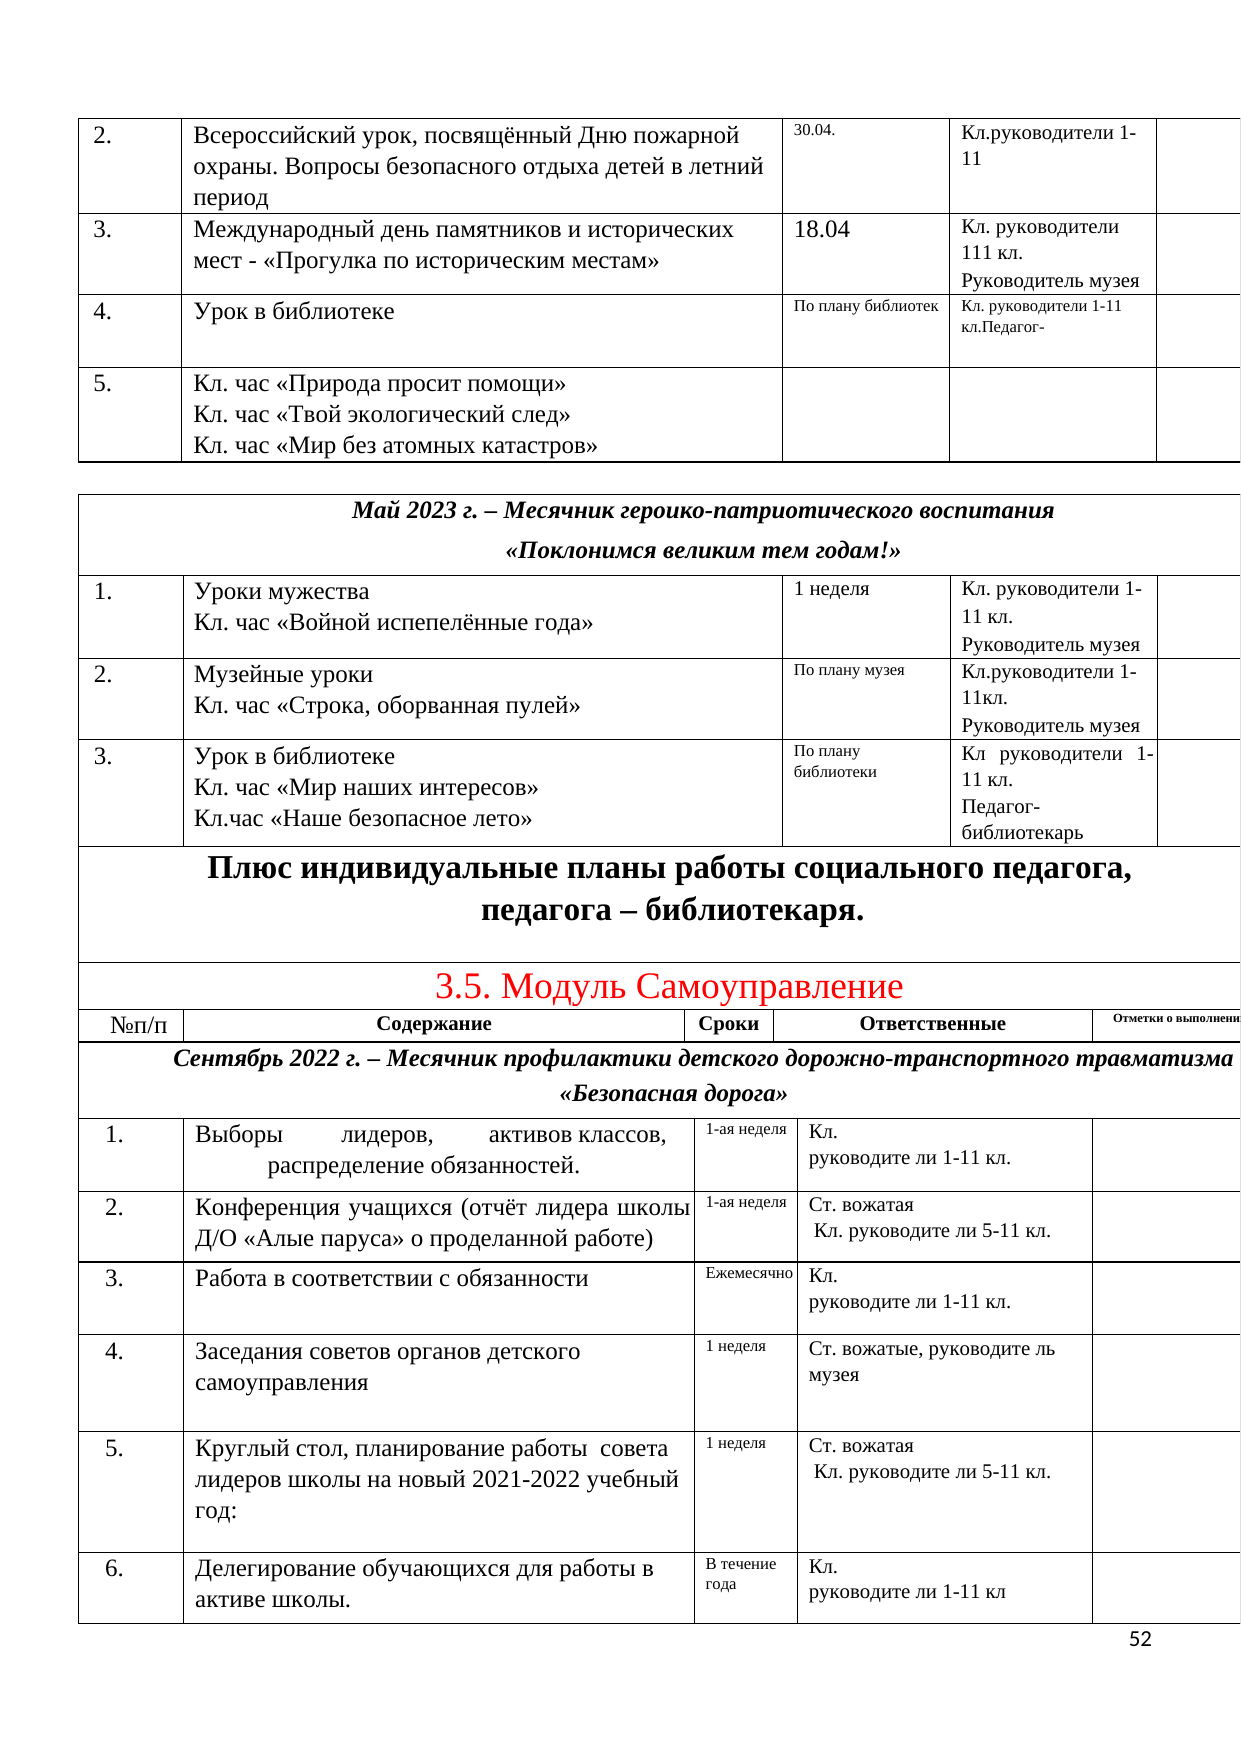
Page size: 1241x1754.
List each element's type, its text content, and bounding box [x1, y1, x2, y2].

table_cell 1. [79, 576, 183, 658]
table_cell Заседания советов органов детского самоуправления [184, 1335, 694, 1431]
table_cell [1158, 576, 1240, 658]
table_cell 1-ая неделя [695, 1119, 797, 1191]
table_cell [798, 1553, 1092, 1623]
table_cell Музейные уроки Кл. час «Строка, оборванная пулей» [184, 659, 782, 739]
table_header Май 2023 г. – Месячник героико-патриотического воспитания «Поклонимся великим тем годам!» [79, 495, 1240, 574]
table_cell По плану библиотек [783, 295, 949, 367]
table_cell [1093, 1119, 1240, 1191]
table_cell 1 неделя [695, 1432, 797, 1552]
table_cell 5. [79, 1432, 183, 1552]
table_cell 3. [79, 1263, 183, 1334]
table_cell [1157, 295, 1240, 367]
table_cell [1157, 119, 1240, 213]
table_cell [184, 1553, 694, 1623]
table_cell 1. [79, 1119, 183, 1191]
table_cell 18.04 [783, 214, 949, 294]
table_cell Плюс индивидуальные планы работы социального педагога, педагога – библиотекаря. [79, 847, 1240, 962]
table_cell 3. [79, 214, 181, 294]
table_cell [1158, 740, 1240, 846]
table_cell 2. [79, 659, 183, 739]
table_cell 1-ая неделя [695, 1192, 797, 1261]
table_cell В течение года [695, 1553, 797, 1623]
table_cell 30.04. [783, 119, 949, 213]
table_cell Кл. руководители 111 кл. Руководитель музея [950, 214, 1156, 294]
table_cell 4. [79, 295, 181, 367]
table_cell По плану музея [783, 659, 950, 739]
table_cell 1 неделя [695, 1335, 797, 1431]
table_cell Выборы лидеров, активов классов, распределение обязанностей. [184, 1119, 694, 1191]
table_cell Кл. час «Природа просит помощи» Кл. час «Твой экологический след» Кл. час «Мир без атомных катастров» [182, 368, 782, 461]
table_cell Урок в библиотеке [182, 295, 782, 367]
table_cell 6. [79, 1553, 183, 1623]
table_cell Содержание [184, 1010, 684, 1041]
table_cell [1158, 659, 1240, 739]
table_cell Конференция учащихся (отчёт лидера школы Д/О «Алые паруса» о проделанной работе) [184, 1192, 694, 1261]
table_cell [1093, 1335, 1240, 1431]
table_cell №п/п [79, 1010, 183, 1041]
table_cell Уроки мужества Кл. час «Войной испепелённые года» [184, 576, 782, 658]
table_cell Ст. вожатая Кл. руководите ли 5-11 кл. [798, 1192, 1092, 1261]
table_cell Круглый стол, планирование работы совета лидеров школы на новый 2021-2022 учебный год: [184, 1432, 694, 1552]
table_cell Кл. руководите ли 1-11 кл. [798, 1263, 1092, 1334]
table_cell Сроки [685, 1010, 773, 1041]
table_cell Кл. руководители 1-11 кл.Педагог- [950, 295, 1156, 367]
table_cell Кл. руководители 1-11 кл. Руководитель музея [951, 576, 1157, 658]
table_cell Кл.руководители 1-11кл. Руководитель музея [951, 659, 1157, 739]
table_cell 3. [79, 740, 183, 846]
table_cell 2. [79, 119, 181, 213]
table_cell [950, 368, 1156, 461]
table_cell Международный день памятников и исторических мест - «Прогулка по историческим местам» [182, 214, 782, 294]
table_cell Ст. вожатые, руководите ль музея [798, 1335, 1092, 1431]
table_cell 1 неделя [783, 576, 950, 658]
table_cell [1093, 1432, 1240, 1552]
table_cell 2. [79, 1192, 183, 1261]
table_cell Урок в библиотеке Кл. час «Мир наших интересов» Кл.час «Наше безопасное лето» [184, 740, 782, 846]
table_cell Ежемесячно [695, 1263, 797, 1334]
table_cell По плану библиотеки [783, 740, 950, 846]
table_cell [1157, 214, 1240, 294]
table_cell Всероссийский урок, посвящённый Дню пожарной охраны. Вопросы безопасного отдыха детей в летний период [182, 119, 782, 213]
table_cell [1093, 1553, 1240, 1623]
table_cell Ст. вожатая Кл. руководите ли 5-11 кл. [798, 1432, 1092, 1552]
table_cell [783, 368, 949, 461]
table_cell 3.5. Модуль Самоуправление [79, 963, 1240, 1009]
table_cell 4. [79, 1335, 183, 1431]
table_cell Кл.руководители 1-11 [950, 119, 1156, 213]
table_cell Кл руководители 1-11 кл. Педагог- библиотекарь [951, 740, 1157, 846]
table_cell [1093, 1263, 1240, 1334]
table_cell Работа в соответствии с обязанности [184, 1263, 694, 1334]
table_cell [1093, 1192, 1240, 1261]
table_cell Сентябрь 2022 г. – Месячник профилактики детского дорожно-транспортного травматизма «Безопасная дорога» [79, 1043, 1240, 1117]
table_cell 5. [79, 368, 181, 461]
table_cell Ответственные [774, 1010, 1092, 1041]
table_cell [1157, 368, 1240, 461]
table_cell Отметки о выполнении [1093, 1010, 1240, 1041]
table_cell Кл. руководите ли 1-11 кл. [798, 1119, 1092, 1191]
